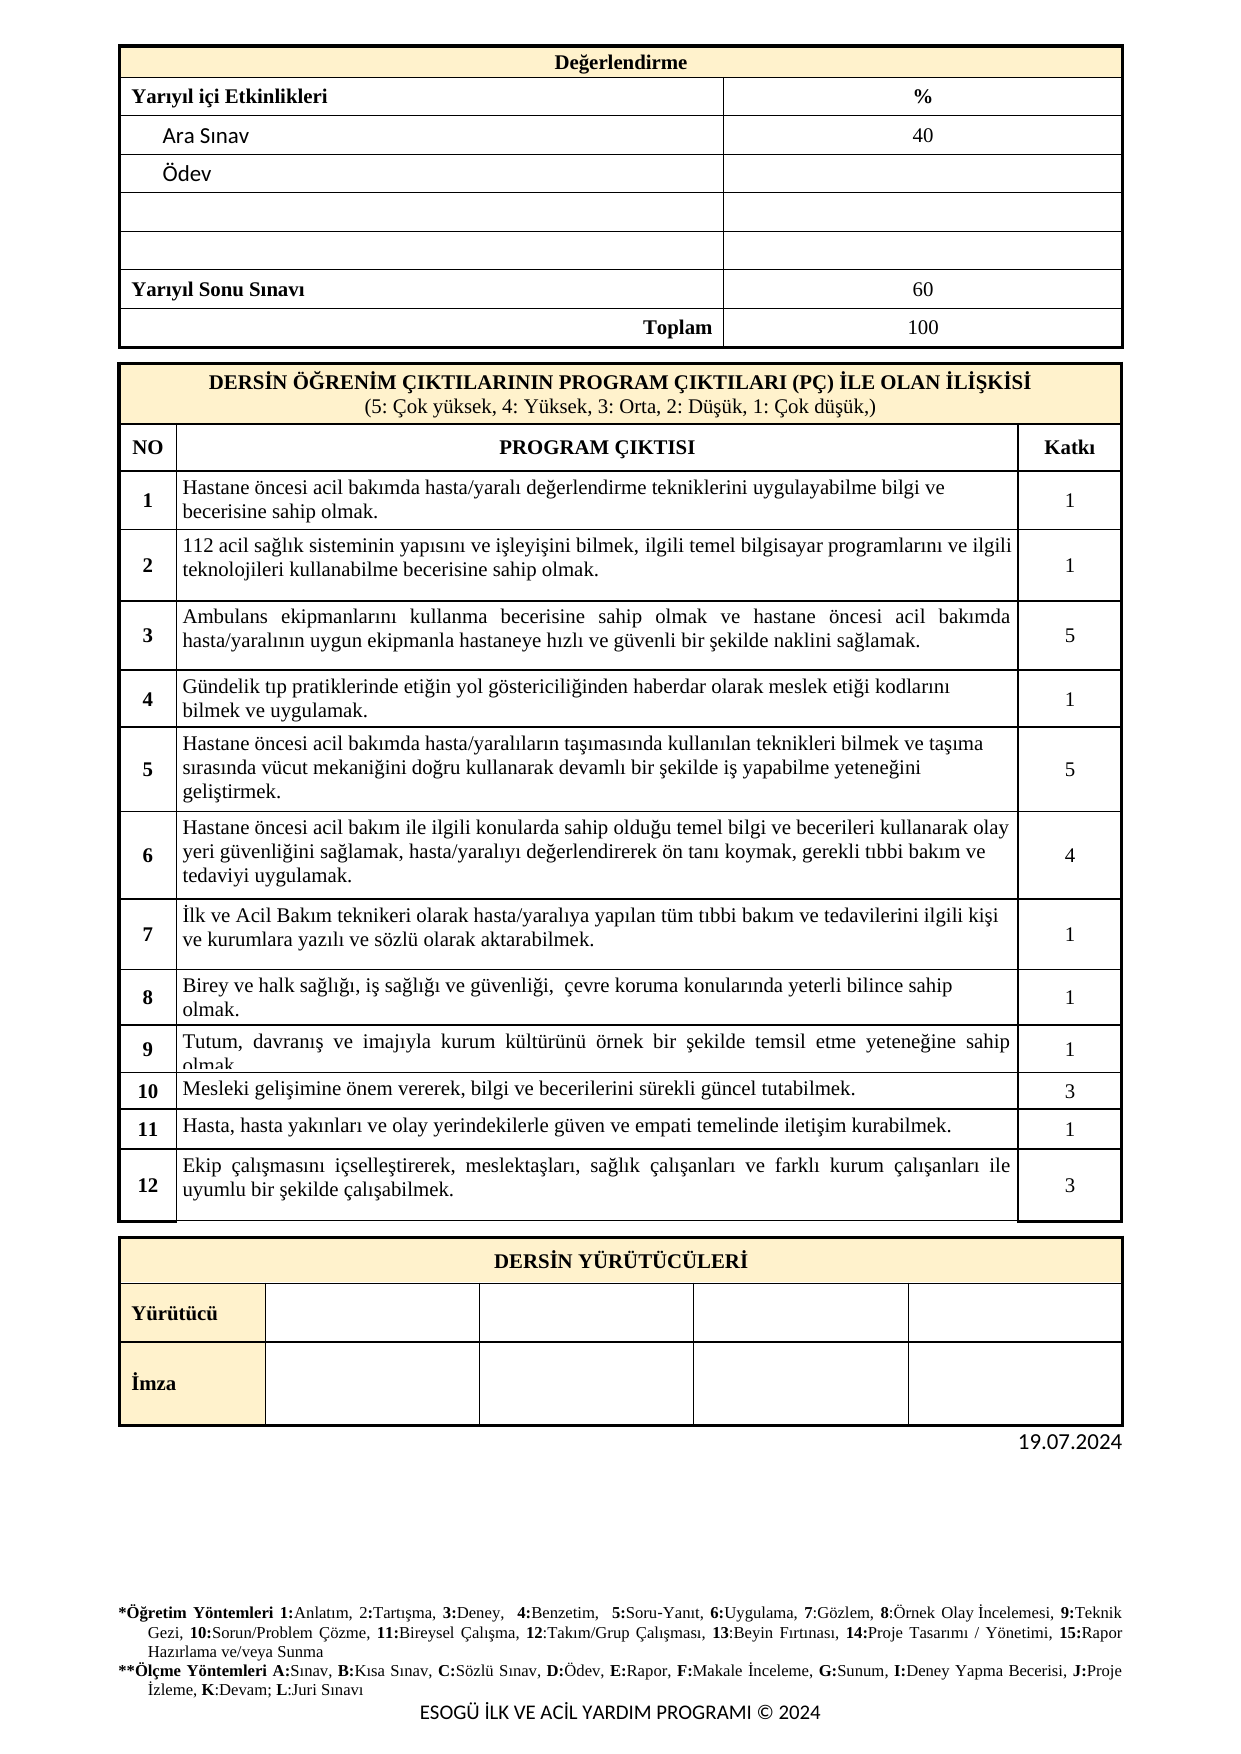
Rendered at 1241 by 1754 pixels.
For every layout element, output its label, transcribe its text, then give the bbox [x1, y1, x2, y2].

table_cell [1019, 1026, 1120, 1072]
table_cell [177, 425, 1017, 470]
text 19.07.2024 [118, 1427, 1122, 1455]
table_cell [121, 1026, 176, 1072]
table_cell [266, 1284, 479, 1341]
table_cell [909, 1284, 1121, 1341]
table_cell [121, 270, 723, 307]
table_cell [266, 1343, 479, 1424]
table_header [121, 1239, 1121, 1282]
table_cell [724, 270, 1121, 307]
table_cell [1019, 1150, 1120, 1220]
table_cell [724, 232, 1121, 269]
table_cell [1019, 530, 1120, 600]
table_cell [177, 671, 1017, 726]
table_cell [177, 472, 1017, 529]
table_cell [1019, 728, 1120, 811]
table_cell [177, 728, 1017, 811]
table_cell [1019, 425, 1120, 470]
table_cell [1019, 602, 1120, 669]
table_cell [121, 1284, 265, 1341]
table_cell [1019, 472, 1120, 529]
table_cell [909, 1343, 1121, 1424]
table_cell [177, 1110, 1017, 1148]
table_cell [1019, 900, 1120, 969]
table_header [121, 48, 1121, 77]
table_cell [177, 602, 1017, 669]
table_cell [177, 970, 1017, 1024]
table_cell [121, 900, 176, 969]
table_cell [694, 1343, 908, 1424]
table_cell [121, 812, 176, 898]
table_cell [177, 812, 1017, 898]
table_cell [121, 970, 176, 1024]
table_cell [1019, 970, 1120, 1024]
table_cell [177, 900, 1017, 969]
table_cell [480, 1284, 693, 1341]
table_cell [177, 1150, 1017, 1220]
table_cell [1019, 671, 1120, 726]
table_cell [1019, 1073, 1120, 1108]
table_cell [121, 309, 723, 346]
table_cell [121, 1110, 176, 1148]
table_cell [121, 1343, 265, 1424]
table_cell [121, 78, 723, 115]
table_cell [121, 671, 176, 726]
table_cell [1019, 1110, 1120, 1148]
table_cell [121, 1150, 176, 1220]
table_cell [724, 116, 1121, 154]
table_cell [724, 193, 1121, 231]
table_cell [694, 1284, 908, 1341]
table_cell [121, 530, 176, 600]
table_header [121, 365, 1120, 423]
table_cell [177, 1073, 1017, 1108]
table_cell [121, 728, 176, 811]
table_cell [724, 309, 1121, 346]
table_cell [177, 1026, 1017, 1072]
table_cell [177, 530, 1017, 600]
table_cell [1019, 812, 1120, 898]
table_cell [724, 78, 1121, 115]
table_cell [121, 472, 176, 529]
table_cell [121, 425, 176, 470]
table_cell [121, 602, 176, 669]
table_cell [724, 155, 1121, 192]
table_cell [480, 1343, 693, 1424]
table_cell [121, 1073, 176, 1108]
